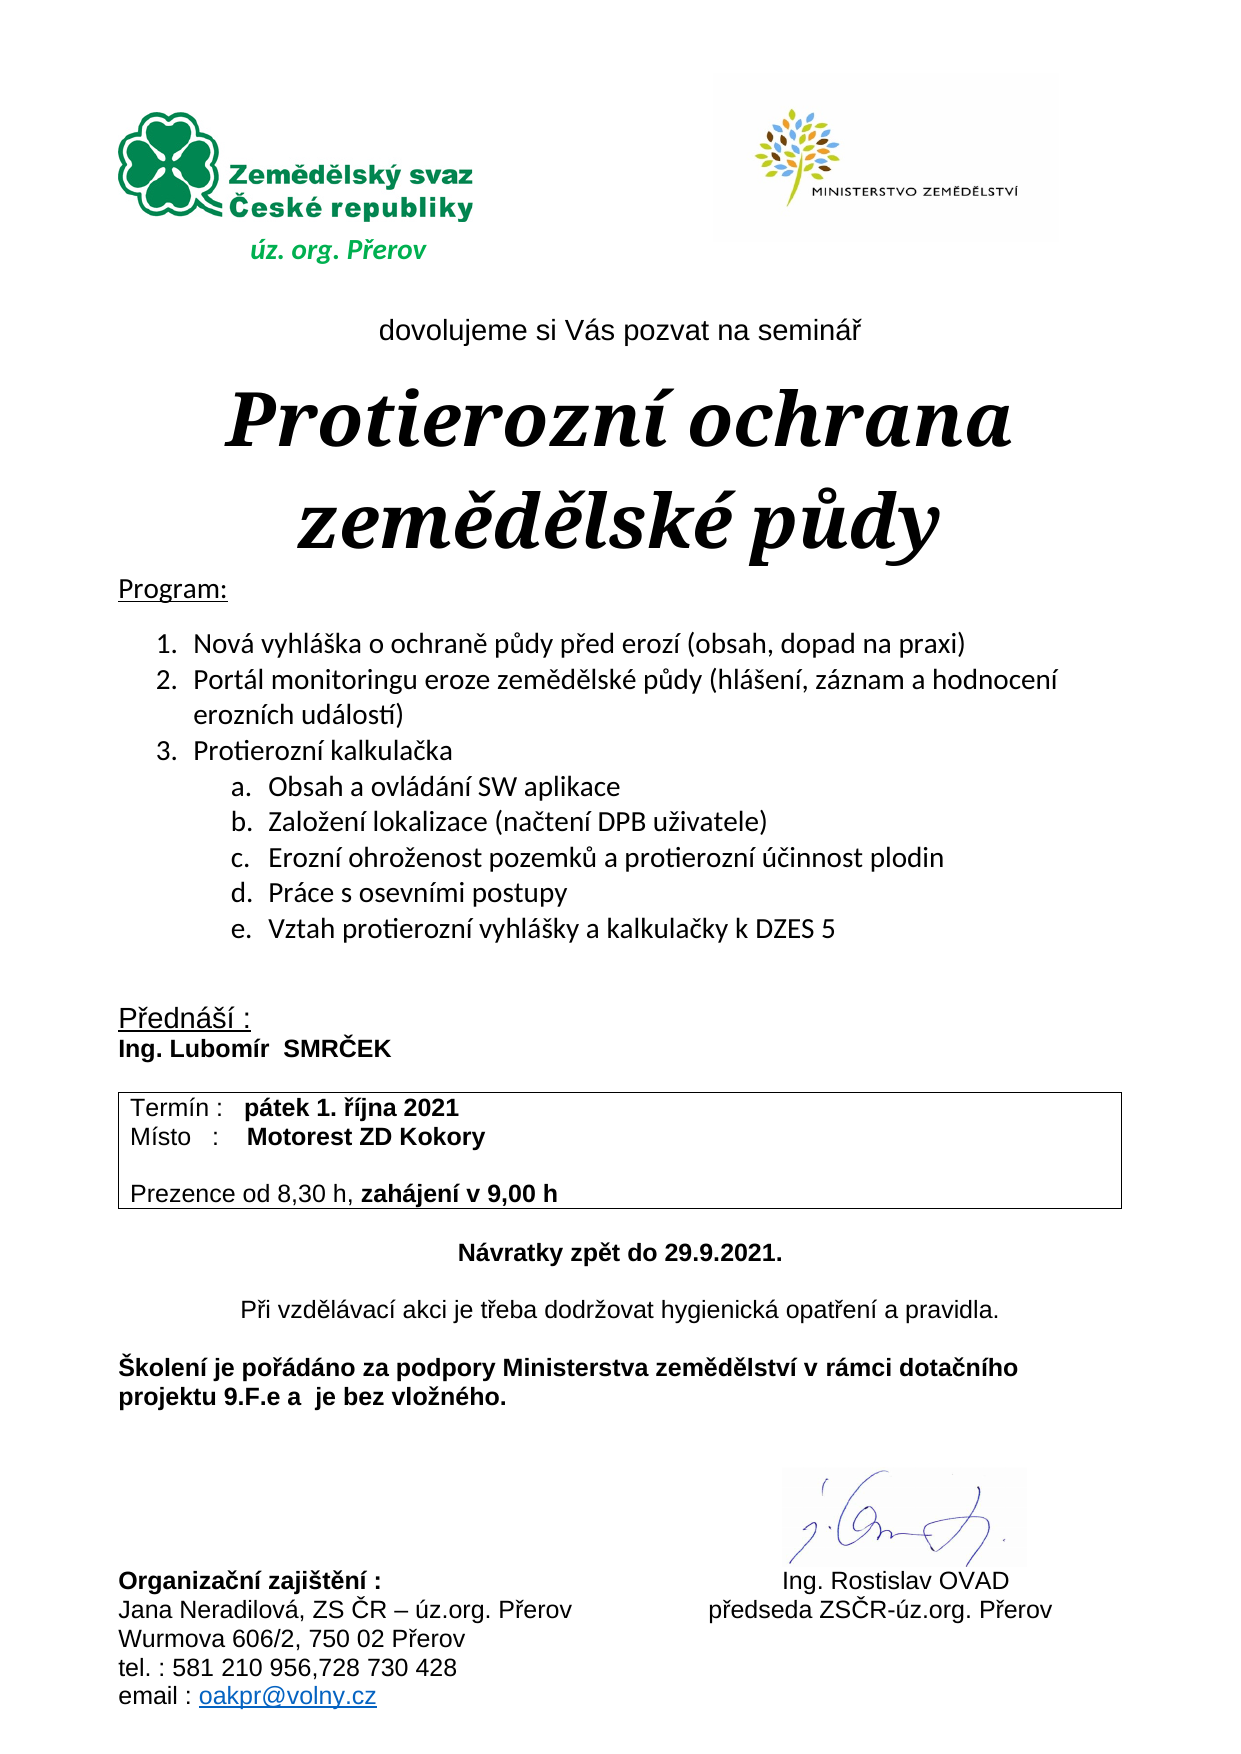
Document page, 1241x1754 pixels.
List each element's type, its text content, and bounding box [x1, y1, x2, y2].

text Přednáší : [118, 1001, 1122, 1034]
text Návratky zpět do 29.9.2021. [118, 1238, 1122, 1267]
list Obsah a ovládání SW aplikace [231, 768, 1122, 803]
text tel. : 581 210 956,728 730 428 [118, 1652, 1122, 1681]
list Protierozní kalkulačka [156, 732, 1122, 768]
text dovolujeme si Vás pozvat na seminář [118, 313, 1122, 346]
table_header Termín : pátek 1. října 2021 Místo : Motorest ZD Kokory Prezence od 8,30 h, zahájení v 9,00 h [119, 1093, 1121, 1208]
picture [713, 73, 1059, 242]
list Založení lokalizace (načtení DPB uživatele) [231, 803, 1122, 839]
text zemědělské půdy [118, 468, 1122, 570]
list Portál monitoringu eroze zemědělské půdy (hlášení, záznam a hodnocení erozních událostí) [156, 661, 1122, 732]
text Jana Neradilová, ZS ČR – úz.org. Přerov předseda ZSČR-úz.org. Přerov [118, 1595, 1122, 1624]
text Wurmova 606/2, 750 02 Přerov [118, 1624, 1122, 1652]
text Program: [118, 570, 1122, 606]
text Při vzdělávací akci je třeba dodržovat hygienická opatření a pravidla. [118, 1295, 1122, 1324]
text Školení je pořádáno za podpory Ministerstva zemědělství v rámci dotačního projektu 9.F.e a je bez vložného. [118, 1353, 1122, 1410]
text Organizační zajištění : Ing. Rostislav OVAD [118, 1566, 1122, 1595]
list Erozní ohroženost pozemků a protierozní účinnost plodin [231, 839, 1122, 874]
list Práce s osevními postupy [231, 874, 1122, 910]
text Ing. Lubomír SMRČEK [118, 1034, 1122, 1063]
picture [118, 112, 473, 222]
text Protierozní ochrana [118, 366, 1122, 468]
list Vztah protierozní vyhlášky a kalkulačky k DZES 5 [231, 910, 1122, 946]
list Nová vyhláška o ochraně půdy před erozí (obsah, dopad na praxi) [156, 625, 1122, 661]
text email : oakpr@volny.cz [118, 1681, 1122, 1710]
